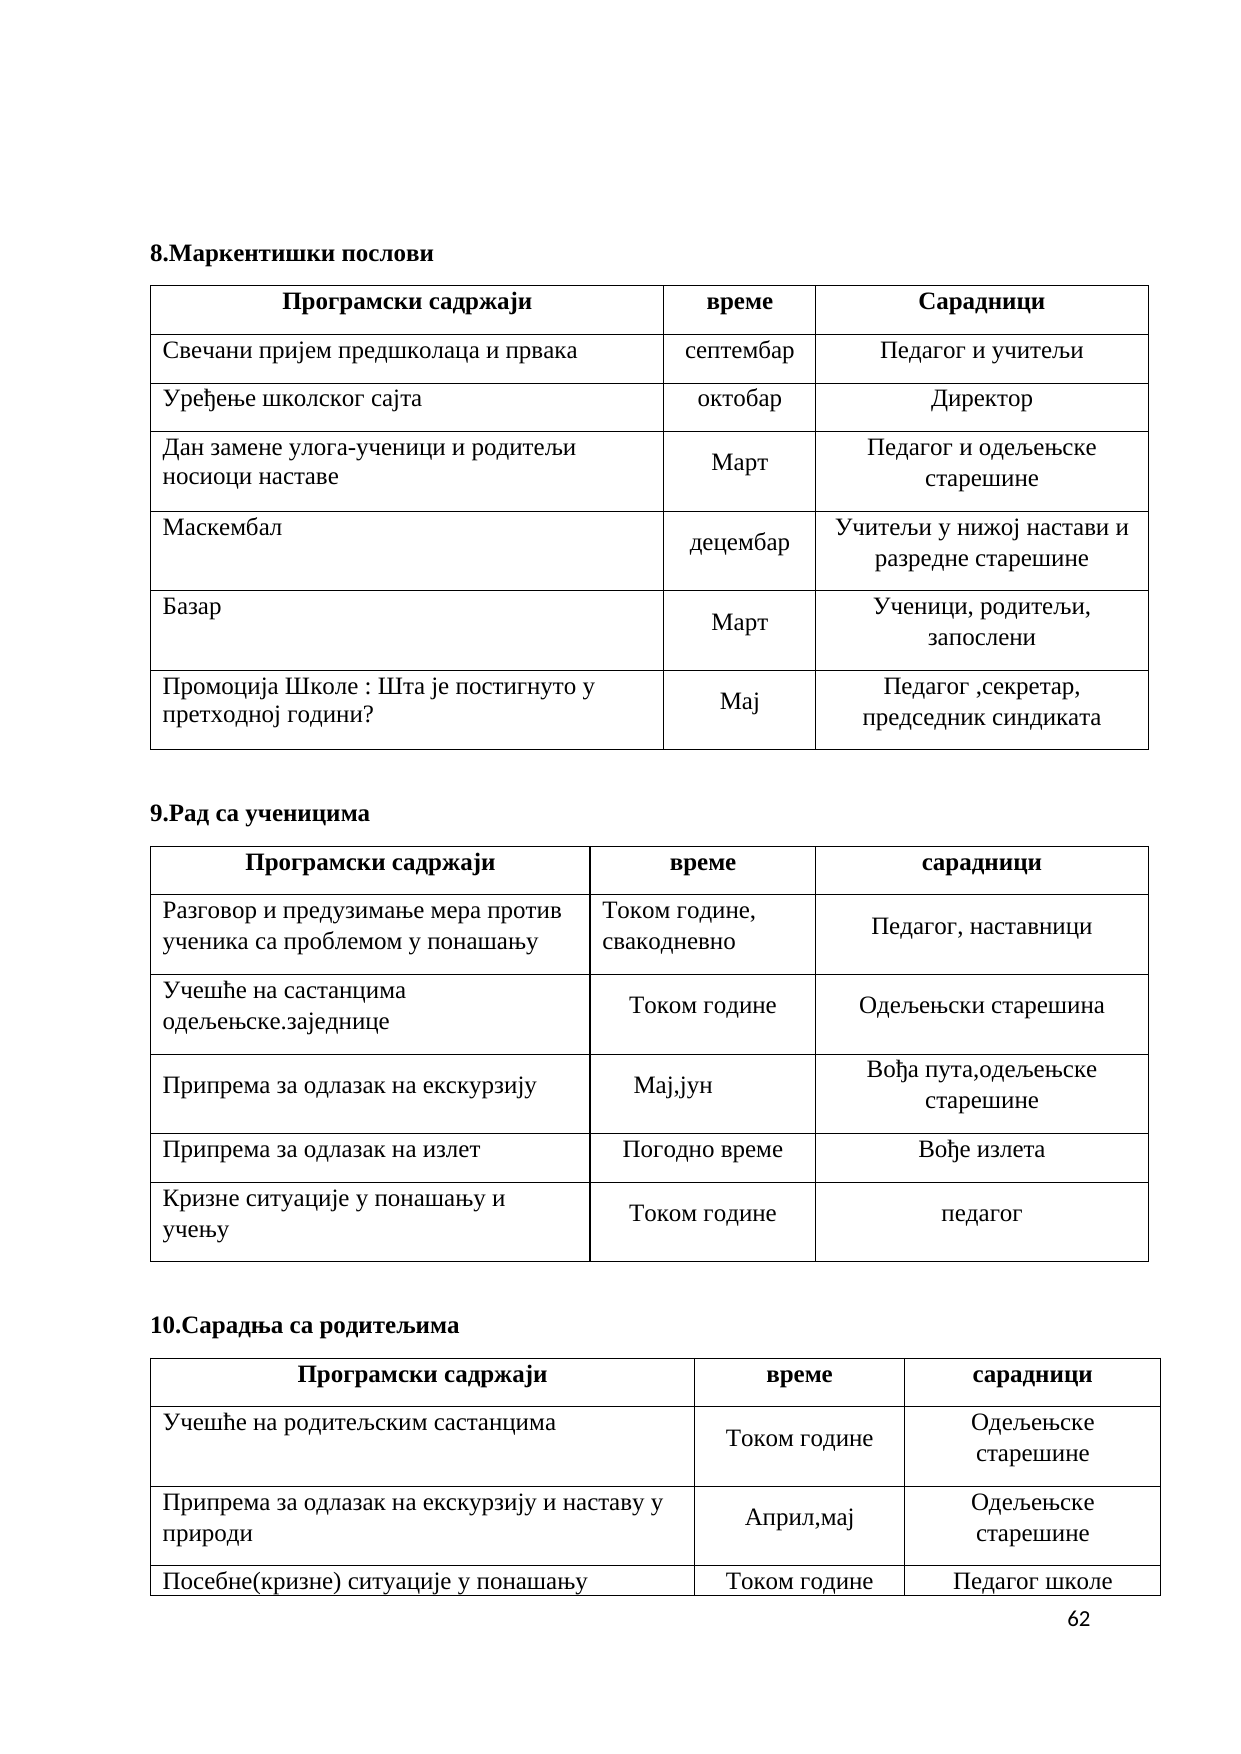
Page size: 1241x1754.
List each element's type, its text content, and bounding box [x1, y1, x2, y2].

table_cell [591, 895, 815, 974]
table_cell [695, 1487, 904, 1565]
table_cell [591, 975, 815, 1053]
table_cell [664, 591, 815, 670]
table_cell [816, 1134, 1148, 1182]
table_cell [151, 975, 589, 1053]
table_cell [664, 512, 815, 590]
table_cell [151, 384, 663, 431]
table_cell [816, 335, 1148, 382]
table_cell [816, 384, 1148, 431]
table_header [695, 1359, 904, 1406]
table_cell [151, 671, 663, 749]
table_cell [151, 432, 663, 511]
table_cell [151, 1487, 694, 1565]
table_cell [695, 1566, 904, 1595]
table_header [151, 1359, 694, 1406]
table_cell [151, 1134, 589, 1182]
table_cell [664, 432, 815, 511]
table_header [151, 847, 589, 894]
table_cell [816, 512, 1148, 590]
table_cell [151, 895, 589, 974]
text 9.Рад са ученицима [150, 798, 1090, 827]
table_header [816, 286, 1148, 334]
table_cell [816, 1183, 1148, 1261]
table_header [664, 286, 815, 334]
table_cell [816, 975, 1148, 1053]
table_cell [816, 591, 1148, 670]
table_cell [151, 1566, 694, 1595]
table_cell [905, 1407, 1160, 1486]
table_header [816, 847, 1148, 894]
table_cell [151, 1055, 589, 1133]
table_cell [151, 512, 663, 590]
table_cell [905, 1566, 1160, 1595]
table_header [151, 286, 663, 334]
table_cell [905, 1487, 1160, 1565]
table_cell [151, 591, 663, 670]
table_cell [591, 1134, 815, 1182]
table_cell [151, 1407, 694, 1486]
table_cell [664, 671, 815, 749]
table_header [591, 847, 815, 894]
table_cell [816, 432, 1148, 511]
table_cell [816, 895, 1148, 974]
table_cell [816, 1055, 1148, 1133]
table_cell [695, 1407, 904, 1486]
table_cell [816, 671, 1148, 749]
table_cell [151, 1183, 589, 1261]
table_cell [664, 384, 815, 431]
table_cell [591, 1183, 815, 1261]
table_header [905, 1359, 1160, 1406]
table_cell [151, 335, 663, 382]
text 10.Сарадња са родитељима [150, 1310, 1090, 1339]
text 8.Маркентишки послови [150, 238, 1090, 266]
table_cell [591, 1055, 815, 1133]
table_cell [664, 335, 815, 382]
